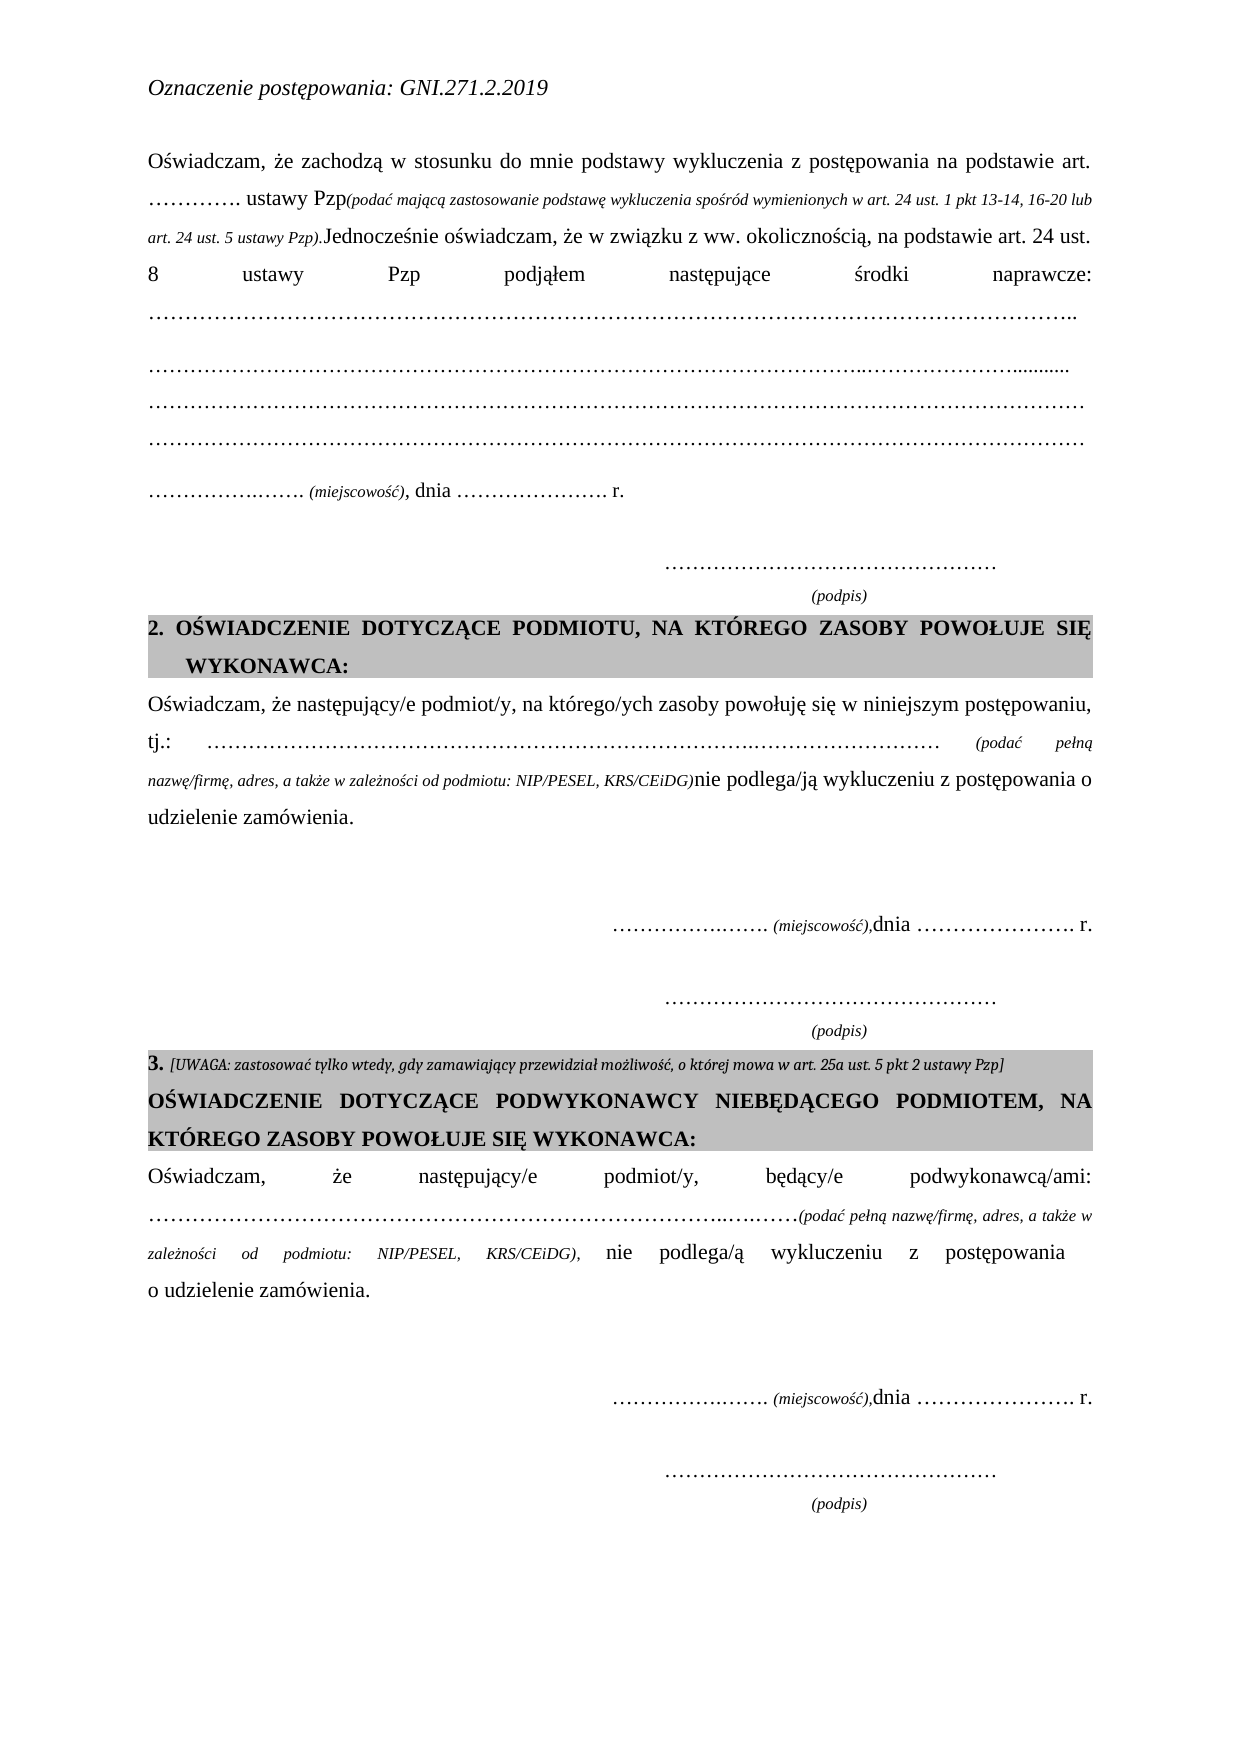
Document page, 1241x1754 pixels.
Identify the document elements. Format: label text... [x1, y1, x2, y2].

text Oświadczam, że następujący/e podmiot/y, będący/e podwykonawcą/ami: ……………………………………………………………………..….……(podać pełną nazwę/firmę, adres, a także w zależności od podmiotu: NIP/PESEL, KRS/CEiDG), nie podlega/ą wykluczeniu z postępowania o udzielenie zamówienia. [148, 1163, 1093, 1302]
text (podpis) [738, 1494, 1093, 1513]
text OŚWIADCZENIE DOTYCZĄCE PODWYKONAWCY NIEBĘDĄCEGO PODMIOTEM, NA KTÓREGO ZASOBY POWOŁUJE SIĘ WYKONAWCA: [148, 1088, 1093, 1151]
text (podpis) [738, 1021, 1093, 1040]
text Oświadczam, że zachodzą w stosunku do mnie podstawy wykluczenia z postępowania na podstawie art. …………. ustawy Pzp(podać mającą zastosowanie podstawę wykluczenia spośród wymienionych w art. 24 ust. 1 pkt 13-14, 16-20 lub art. 24 ust. 5 ustawy Pzp).Jednocześnie oświadczam, że w związku z ww. okolicznością, na podstawie art. 24 ust. 8 ustawy Pzp podjąłem następujące środki naprawcze: ……………………………………………………………………………………………………………….. [148, 148, 1093, 324]
text ………………………………………… [148, 550, 1093, 574]
text ………………………………………… [148, 1458, 1093, 1482]
text …………………………………………………………………………………………..…………………...........……………………………………………………………………………………………………………………………………………………………………………………………………………………………………………… [148, 353, 1093, 449]
text Oświadczam, że następujący/e podmiot/y, na którego/ych zasoby powołuję się w niniejszym postępowaniu, tj.: …………………………………………………………………….……………………… (podać pełną nazwę/firmę, adres, a także w zależności od podmiotu: NIP/PESEL, KRS/CEiDG)nie podlega/ją wykluczeniu z postępowania o udzielenie zamówienia. [148, 691, 1093, 829]
text …………….……. (miejscowość),dnia …………………. r. [148, 911, 1093, 936]
text ………………………………………… [148, 985, 1093, 1009]
text 3. [UWAGA: zastosować tylko wtedy, gdy zamawiający przewidział możliwość, o której mowa w art. 25a ust. 5 pkt 2 ustawy Pzp] [148, 1050, 1093, 1075]
text 2. OŚWIADCZENIE DOTYCZĄCE PODMIOTU, NA KTÓREGO ZASOBY POWOŁUJE SIĘ WYKONAWCA: [148, 615, 1093, 678]
text (podpis) [738, 586, 1093, 605]
text …………….……. (miejscowość),dnia …………………. r. [148, 1384, 1093, 1409]
text …………….……. (miejscowość), dnia …………………. r. [148, 478, 1093, 502]
